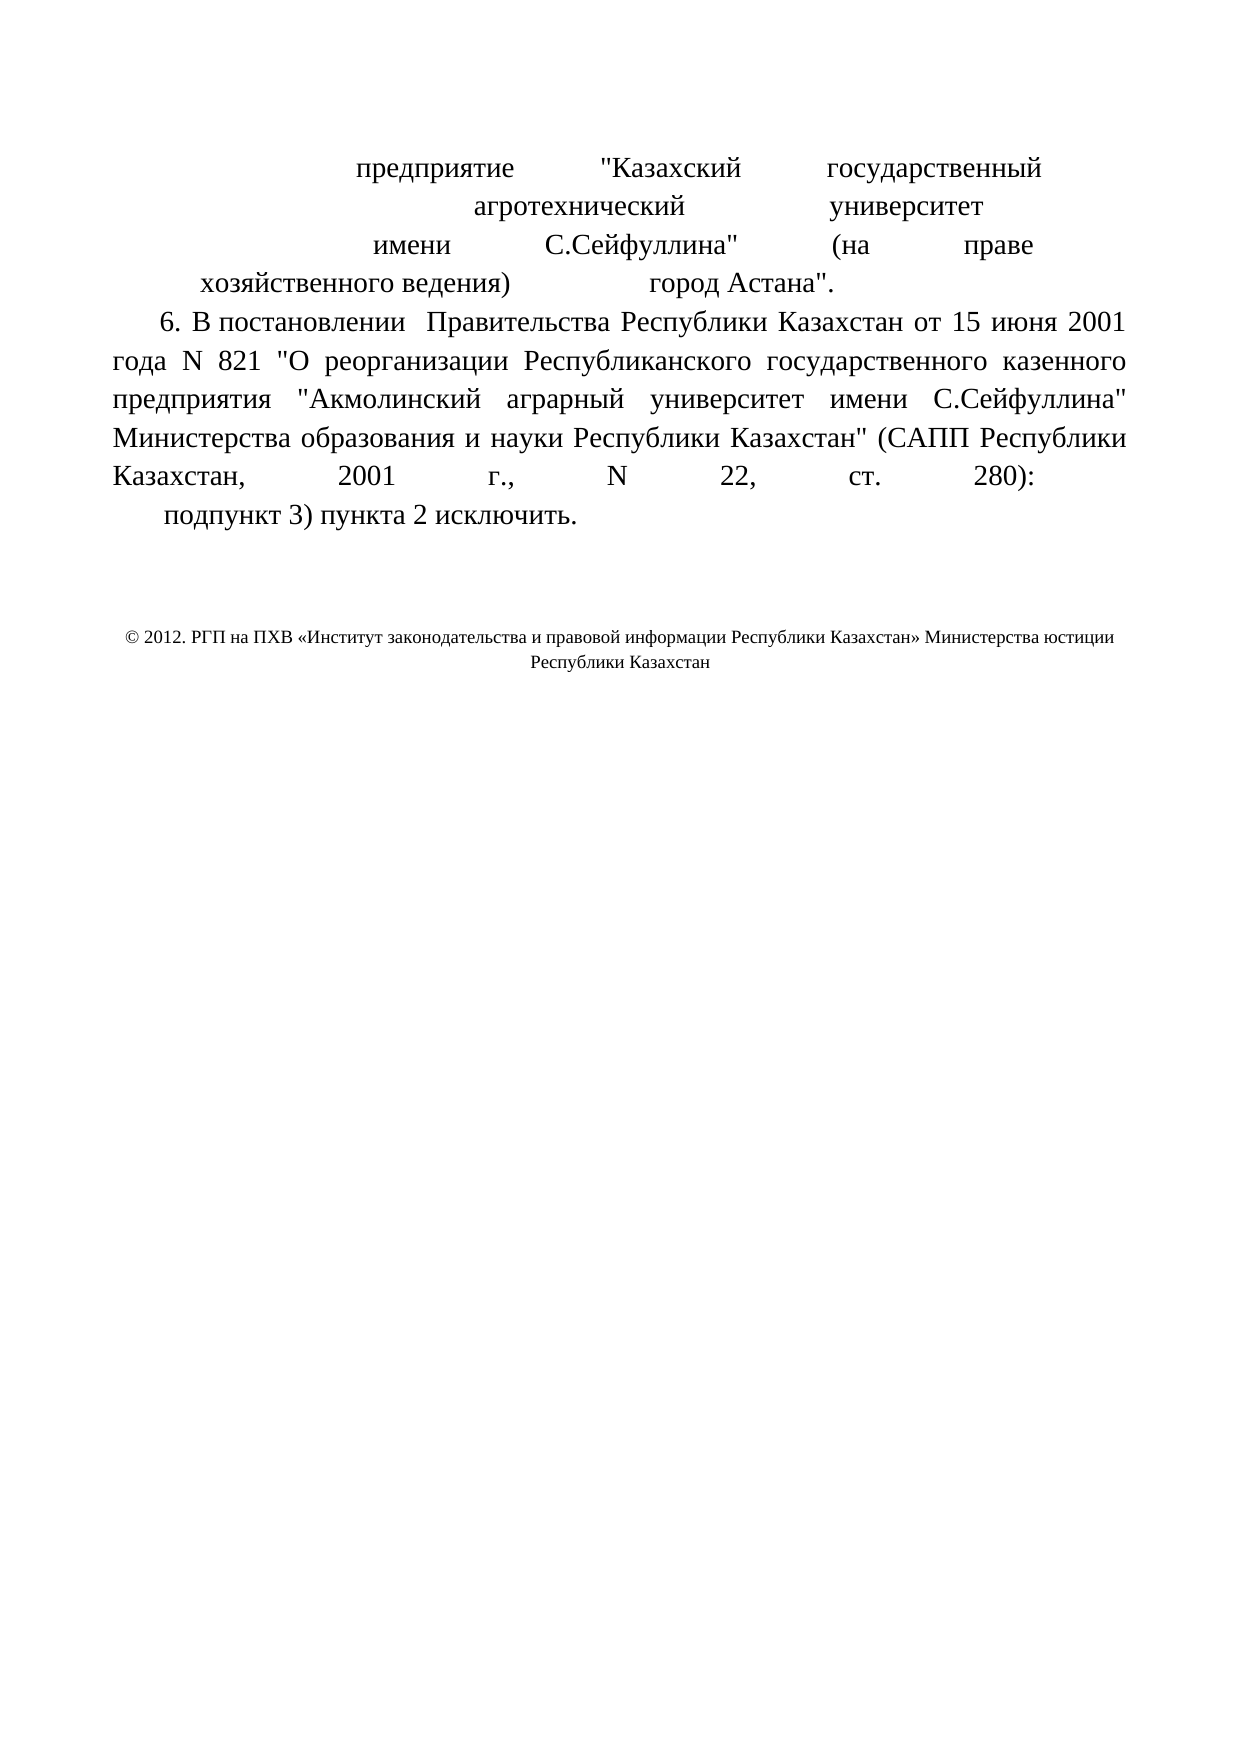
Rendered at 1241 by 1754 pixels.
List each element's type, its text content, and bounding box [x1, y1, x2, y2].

text 6. В постановлении Правительства Республики Казахстан от 15 июня 2001 года N 821 "О реорганизации Республиканского государственного казенного предприятия "Акмолинский аграрный университет имени С.Сейфуллина" Министерства образования и науки Республики Казахстан" (САПП Республики Казахстан, 2001 г., N 22, ст. 280): подпункт 3) пункта 2 исключить. [112, 304, 1128, 530]
text © 2012. РГП на ПХВ «Институт законодательства и правовой информации Республики Казахстан» Министерства юстиции Республики Казахстан [112, 626, 1128, 672]
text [112, 150, 1128, 299]
